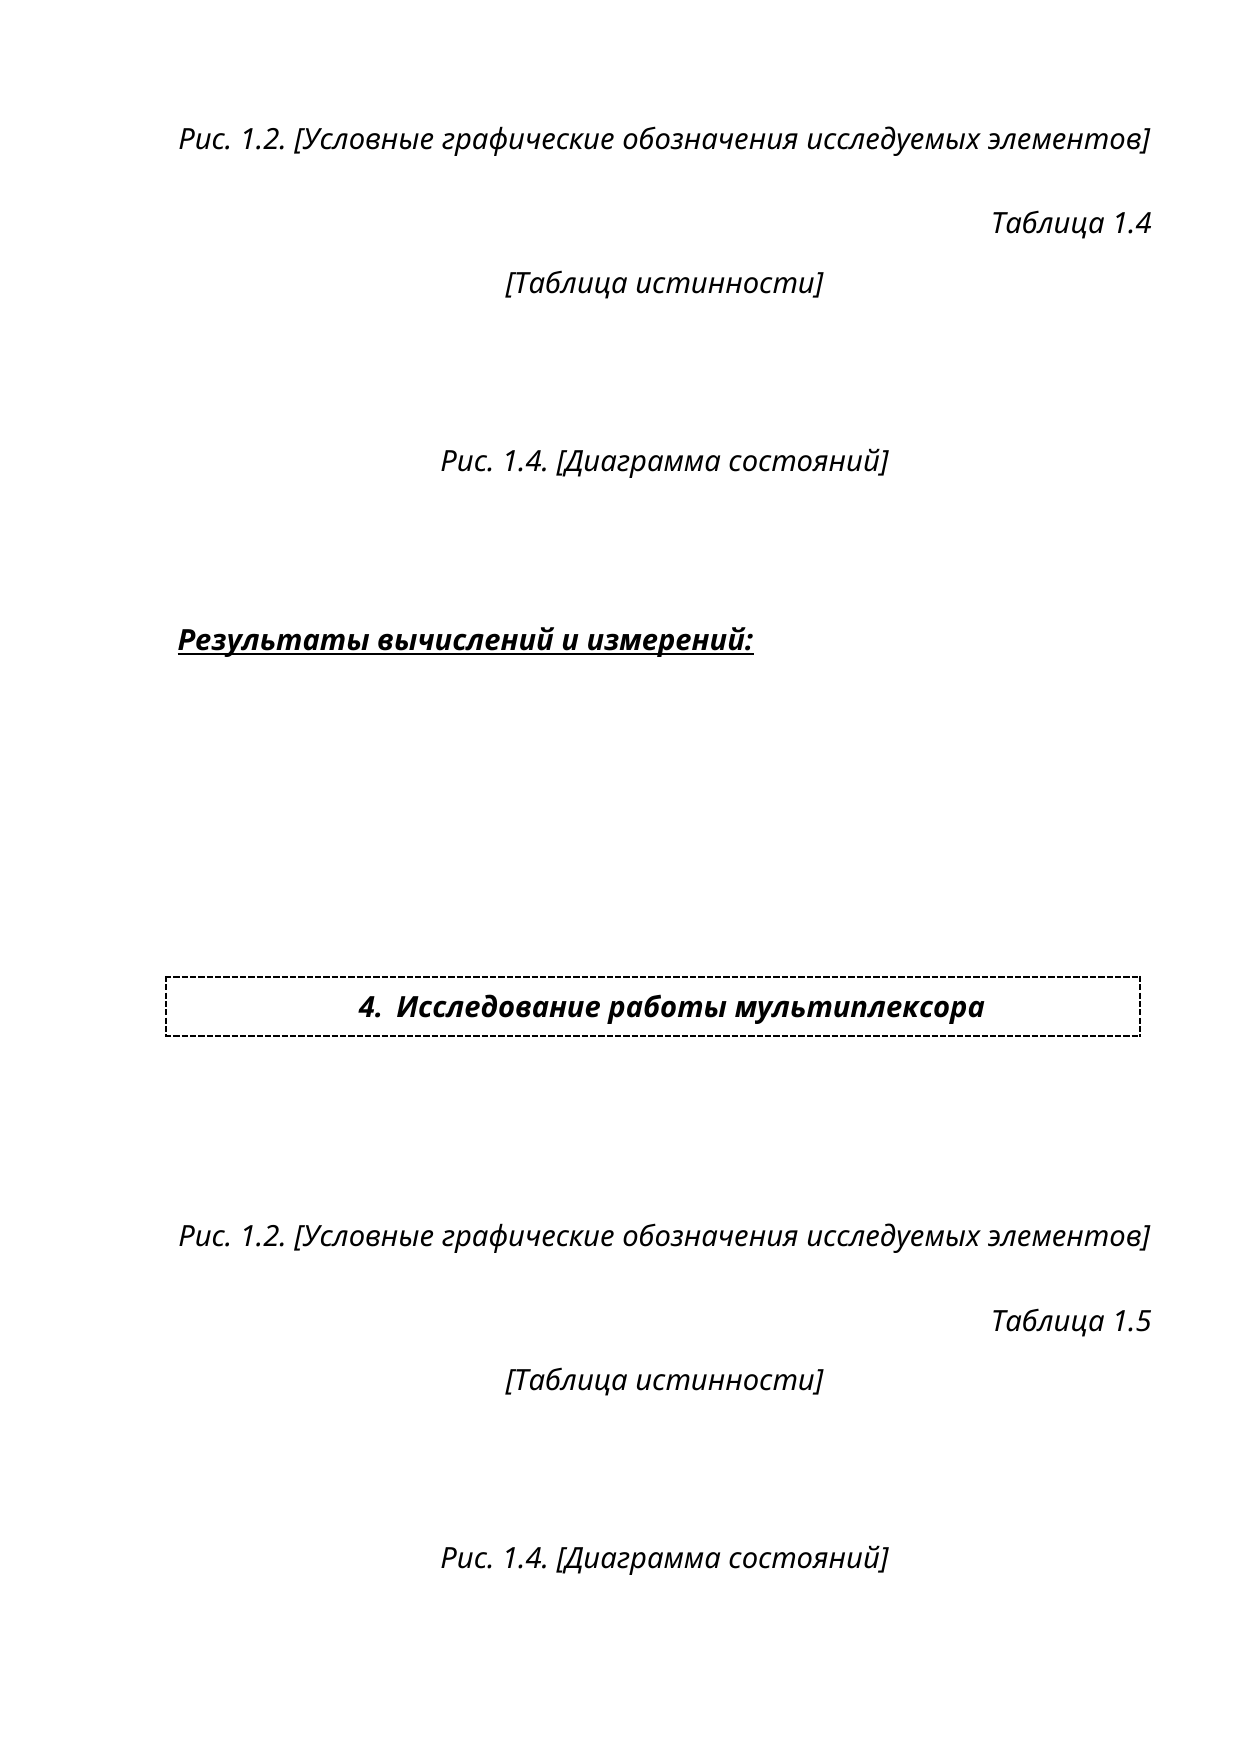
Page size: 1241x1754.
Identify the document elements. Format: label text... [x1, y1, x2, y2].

text Рис. 1.4. [Диаграмма состояний] [177, 441, 1152, 480]
text Таблица 1.5 [177, 1300, 1152, 1339]
table_header Исследование работы мультиплексора [166, 976, 1140, 1035]
text Рис. 1.4. [Диаграмма состояний] [177, 1538, 1152, 1577]
text Таблица 1.4 [177, 203, 1152, 242]
text [Таблица истинности] [177, 1359, 1152, 1399]
text Рис. 1.2. [Условные графические обозначения исследуемых элементов] [177, 1215, 1152, 1255]
text [Таблица истинности] [177, 262, 1152, 302]
text Рис. 1.2. [Условные графические обозначения исследуемых элементов] [177, 118, 1152, 158]
text Результаты вычислений и измерений: [177, 619, 1152, 659]
